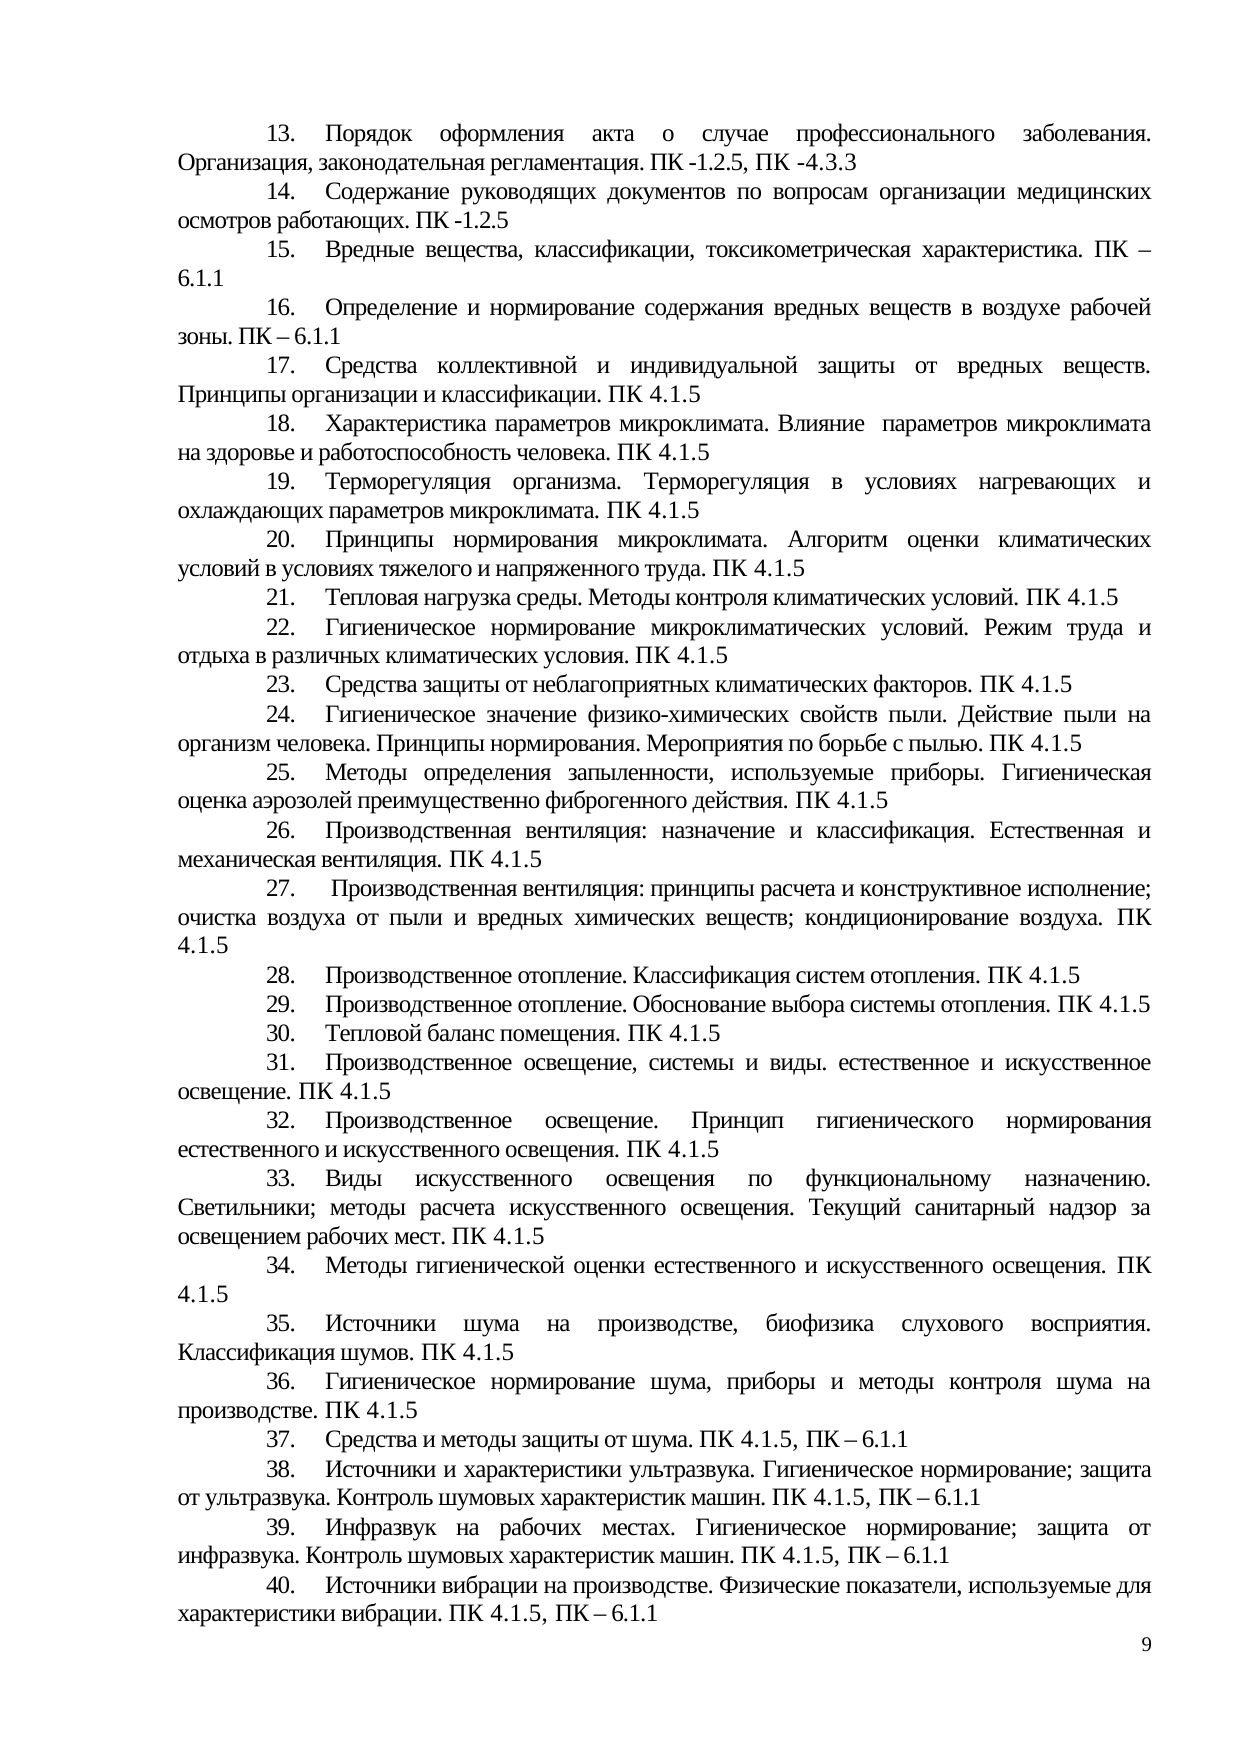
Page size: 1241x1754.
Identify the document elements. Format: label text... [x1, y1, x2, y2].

list Средства и методы защиты от шума. ПК 4.1.5, ПК – 6.1.1 [177, 1424, 1152, 1453]
list Средства защиты от неблагоприятных климатических факторов. ПК 4.1.5 [177, 669, 1152, 698]
list Производственное отопление. Классификация систем отопления. ПК 4.1.5 [177, 960, 1152, 988]
list Производственная вентиляция: назначение и классификация. Естественная и механическая вентиляция. ПК 4.1.5 [177, 815, 1152, 872]
list Гигиеническое нормирование шума, приборы и методы контроля шума на производстве. ПК 4.1.5 [177, 1366, 1152, 1424]
list Средства коллективной и индивидуальной защиты от вредных веществ. Принципы организации и классификации. ПК 4.1.5 [177, 350, 1152, 408]
list Инфразвук на рабочих местах. Гигиеническое нормирование; защита от инфразвука. Контроль шумовых характеристик машин. ПК 4.1.5, ПК – 6.1.1 [177, 1512, 1152, 1569]
list Источники и характеристики ультразвука. Гигиеническое нормирование; защита от ультразвука. Контроль шумовых характеристик машин. ПК 4.1.5, ПК – 6.1.1 [177, 1454, 1152, 1511]
list Характеристика параметров микроклимата. Влияние параметров микроклимата на здоровье и работоспособность человека. ПК 4.1.5 [177, 408, 1152, 466]
list Тепловой баланс помещения. ПК 4.1.5 [177, 1018, 1152, 1047]
list Содержание руководящих документов по вопросам организации медицинских осмотров работающих. ПК -1.2.5 [177, 176, 1152, 234]
list Источники вибрации на производстве. Физические показатели, используемые для характеристики вибрации. ПК 4.1.5, ПК – 6.1.1 [177, 1570, 1152, 1627]
list Гигиеническое нормирование микроклиматических условий. Режим труда и отдыха в различных климатических условия. ПК 4.1.5 [177, 612, 1152, 669]
list Тепловая нагрузка среды. Методы контроля климатических условий. ПК 4.1.5 [177, 582, 1152, 611]
list Вредные вещества, классификации, токсикометрическая характеристика. ПК – 6.1.1 [177, 234, 1152, 292]
list Методы определения запыленности, используемые приборы. Гигиеническая оценка аэрозолей преимущественно фиброгенного действия. ПК 4.1.5 [177, 757, 1152, 814]
list Терморегуляция организма. Терморегуляция в условиях нагревающих и охлаждающих параметров микроклимата. ПК 4.1.5 [177, 466, 1152, 524]
list Виды искусственного освещения по функциональному назначению. Светильники; методы расчета искусственного освещения. Текущий санитарный надзор за освещением рабочих мест. ПК 4.1.5 [177, 1163, 1152, 1250]
list Методы гигиенической оценки естественного и искусственного освещения. ПК 4.1.5 [177, 1250, 1152, 1308]
list Производственное освещение, системы и виды. естественное и искусственное освещение. ПК 4.1.5 [177, 1047, 1152, 1105]
list Гигиеническое значение физико-химических свойств пыли. Действие пыли на организм человека. Принципы нормирования. Мероприятия по борьбе с пылью. ПК 4.1.5 [177, 699, 1152, 756]
list Определение и нормирование содержания вредных веществ в воздухе рабочей зоны. ПК – 6.1.1 [177, 292, 1152, 350]
list Принципы нормирования микроклимата. Алгоритм оценки климатических условий в условиях тяжелого и напряженного труда. ПК 4.1.5 [177, 524, 1152, 582]
list Производственная вентиляция: принципы расчета и конструктивное исполнение; очистка воздуха от пыли и вредных химических веществ; кондиционирование воздуха. ПК 4.1.5 [177, 873, 1152, 959]
list Источники шума на производстве, биофизика слухового восприятия. Классификация шумов. ПК 4.1.5 [177, 1308, 1152, 1366]
list Производственное освещение. Принцип гигиенического нормирования естественного и искусственного освещения. ПК 4.1.5 [177, 1106, 1152, 1163]
list Производственное отопление. Обоснование выбора системы отопления. ПК 4.1.5 [177, 989, 1152, 1018]
list Порядок оформления акта о случае профессионального заболевания. Организация, законодательная регламентация. ПК -1.2.5, ПК -4.3.3 [177, 118, 1152, 176]
